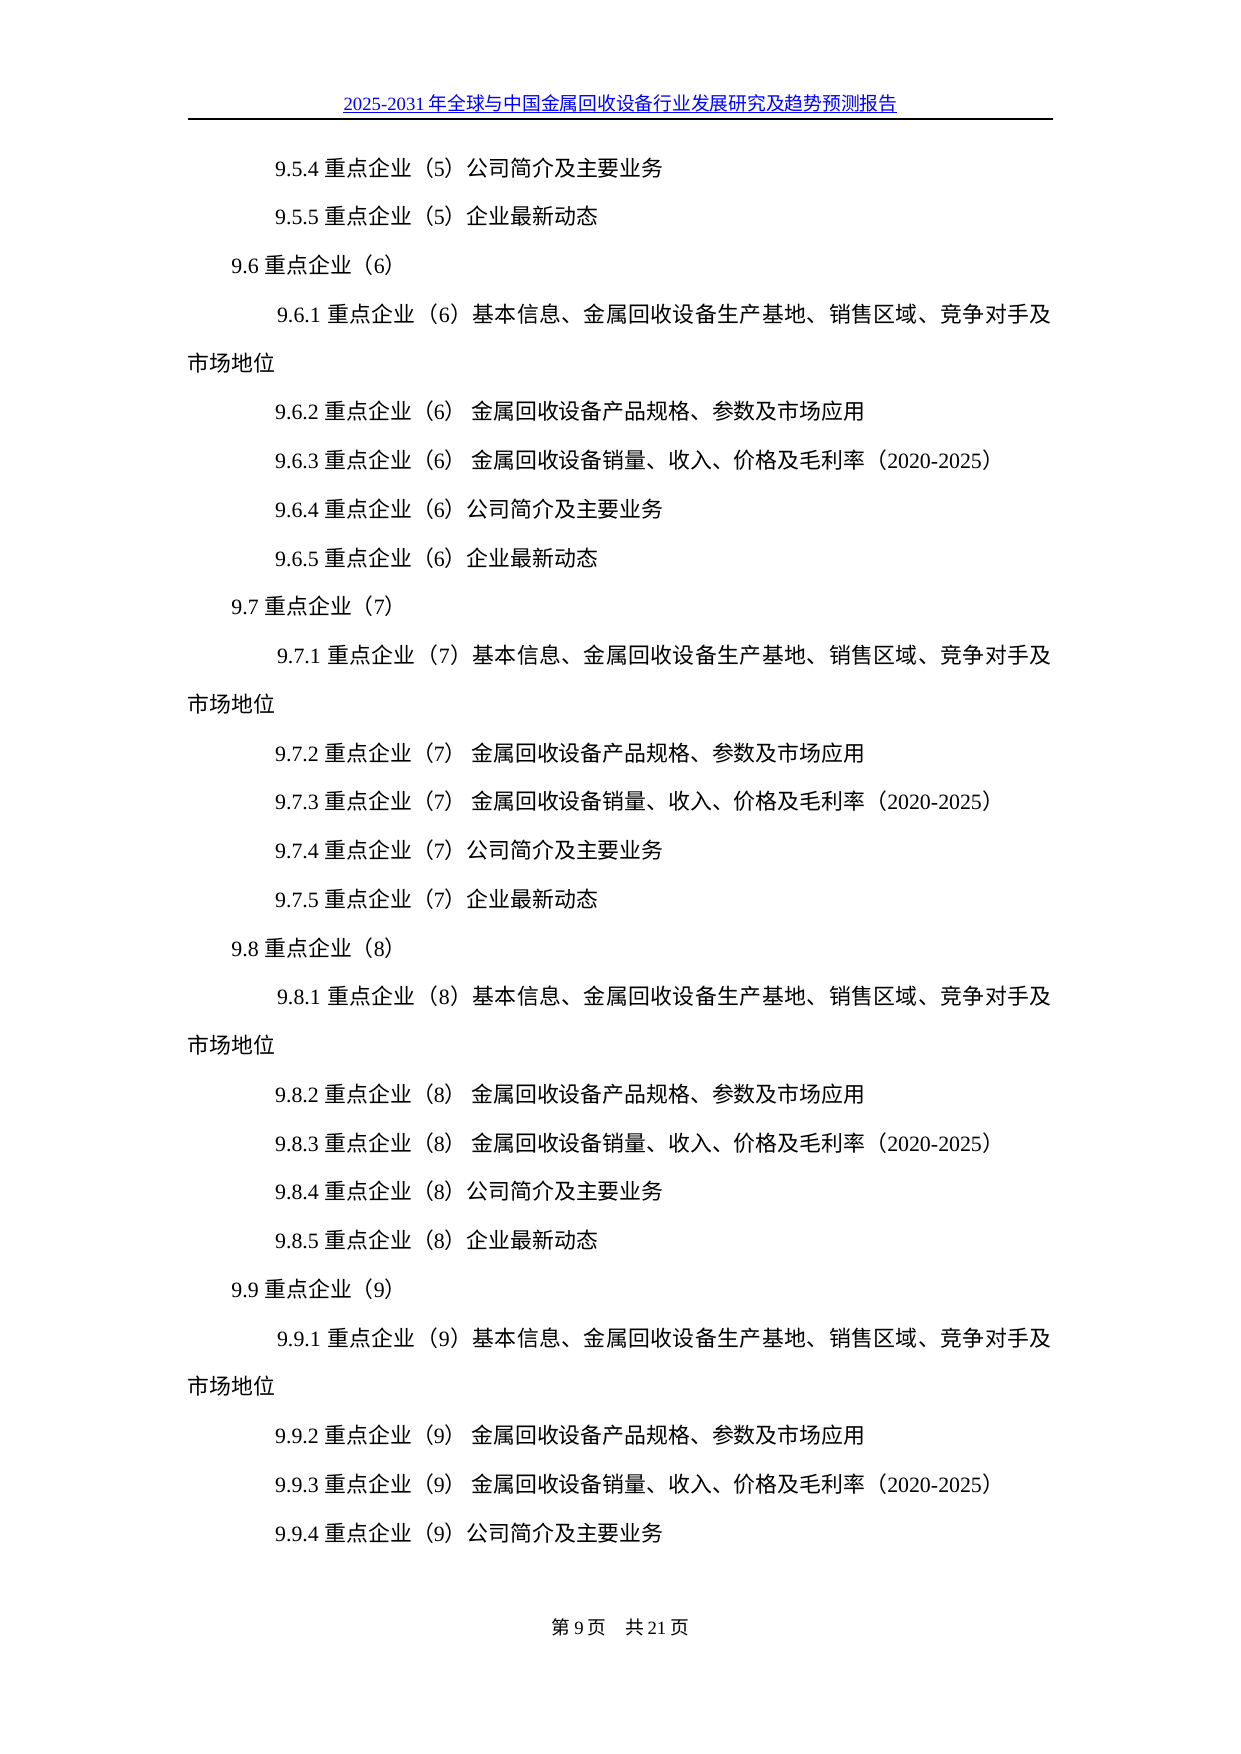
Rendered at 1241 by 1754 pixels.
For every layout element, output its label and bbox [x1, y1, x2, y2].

text [187, 150, 1053, 1548]
